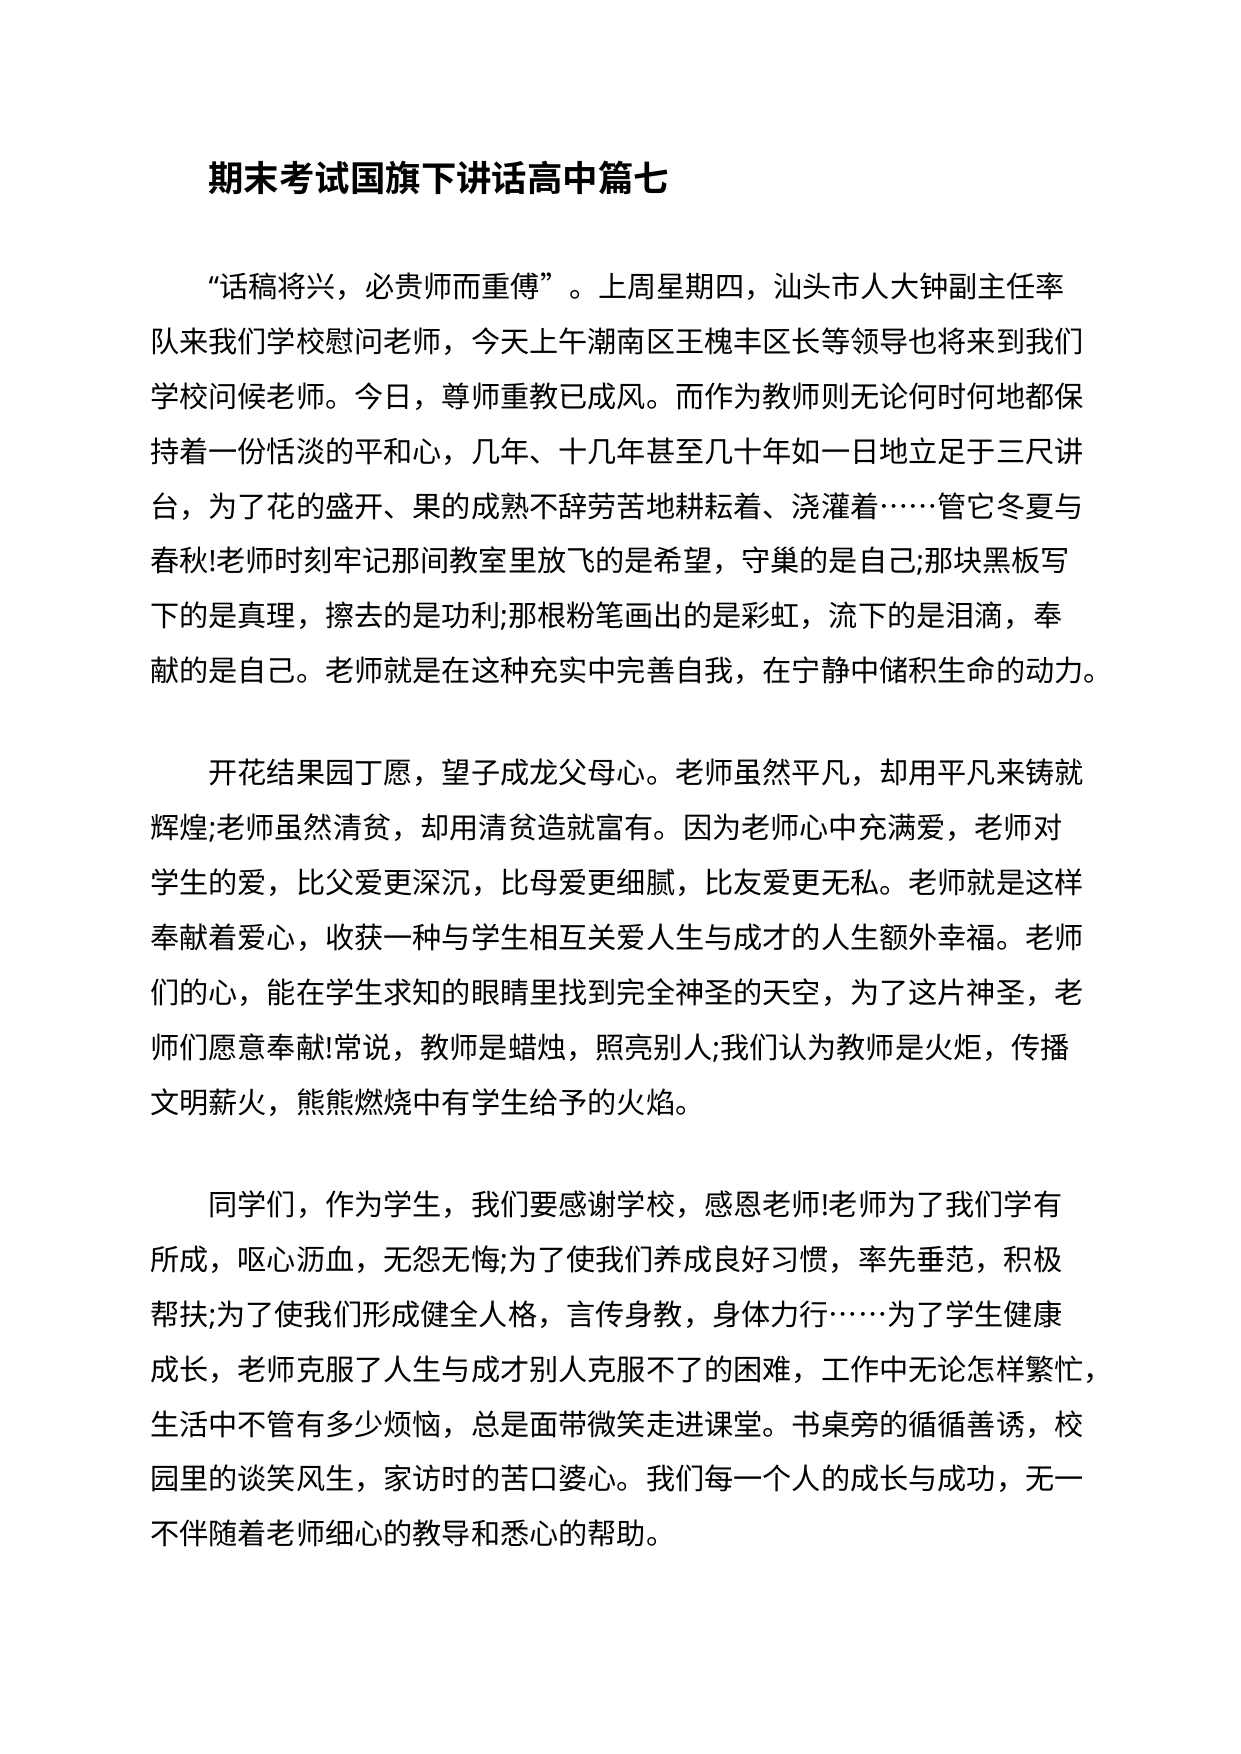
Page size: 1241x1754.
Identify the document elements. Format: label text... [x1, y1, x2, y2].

text 开花结果园丁愿，望子成龙父母心。老师虽然平凡，却用平凡来铸就辉煌;老师虽然清贫，却用清贫造就富有。因为老师心中充满爱，老师对学生的爱，比父爱更深沉，比母爱更细腻，比友爱更无私。老师就是这样奉献着爱心，收获一种与学生相互关爱人生与成才的人生额外幸福。老师们的心，能在学生求知的眼睛里找到完全神圣的天空，为了这片神圣，老师们愿意奉献!常说，教师是蜡烛，照亮别人;我们认为教师是火炬，传播文明薪火，熊熊燃烧中有学生给予的火焰。 [150, 750, 1090, 1122]
text “话稿将兴，必贵师而重傅”。上周星期四，汕头市人大钟副主任率队来我们学校慰问老师，今天上午潮南区王槐丰区长等领导也将来到我们学校问候老师。今日，尊师重教已成风。而作为教师则无论何时何地都保持着一份恬淡的平和心，几年、十几年甚至几十年如一日地立足于三尺讲台，为了花的盛开、果的成熟不辞劳苦地耕耘着、浇灌着……管它冬夏与春秋!老师时刻牢记那间教室里放飞的是希望，守巢的是自己;那块黑板写下的是真理，擦去的是功利;那根粉笔画出的是彩虹，流下的是泪滴，奉献的是自己。老师就是在这种充实中完善自我，在宁静中储积生命的动力。 [150, 263, 1090, 690]
text 同学们，作为学生，我们要感谢学校，感恩老师!老师为了我们学有所成，呕心沥血，无怨无悔;为了使我们养成良好习惯，率先垂范，积极帮扶;为了使我们形成健全人格，言传身教，身体力行……为了学生健康成长，老师克服了人生与成才别人克服不了的困难，工作中无论怎样繁忙，生活中不管有多少烦恼，总是面带微笑走进课堂。书桌旁的循循善诱，校园里的谈笑风生，家访时的苦口婆心。我们每一个人的成长与成功，无一不伴随着老师细心的教导和悉心的帮助。 [150, 1181, 1090, 1553]
text 期末考试国旗下讲话高中篇七 [150, 150, 1090, 201]
